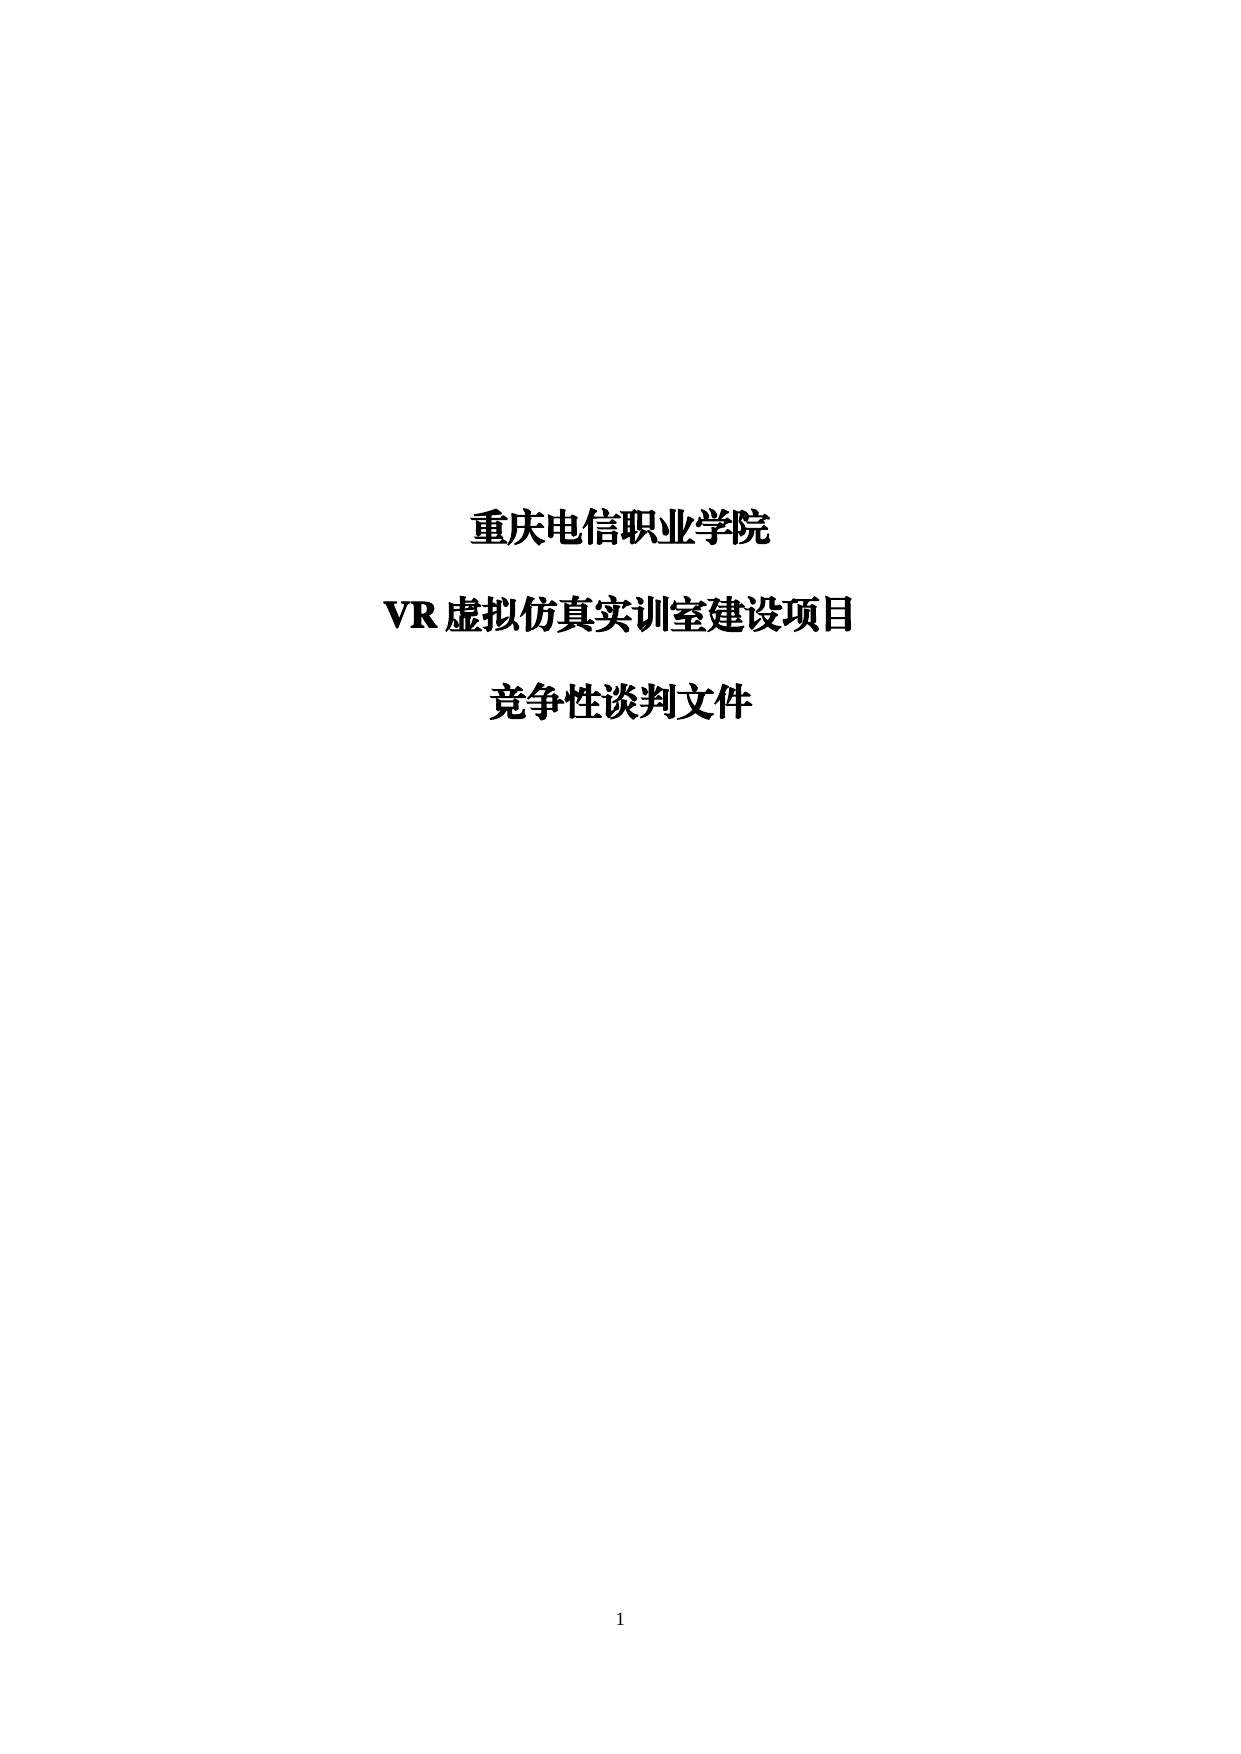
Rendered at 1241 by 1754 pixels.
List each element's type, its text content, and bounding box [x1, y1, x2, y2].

text 重庆电信职业学院 [89, 496, 1152, 561]
text VR虚拟仿真实训室建设项目 [89, 583, 1152, 648]
text 竞争性谈判文件 [89, 671, 1152, 736]
